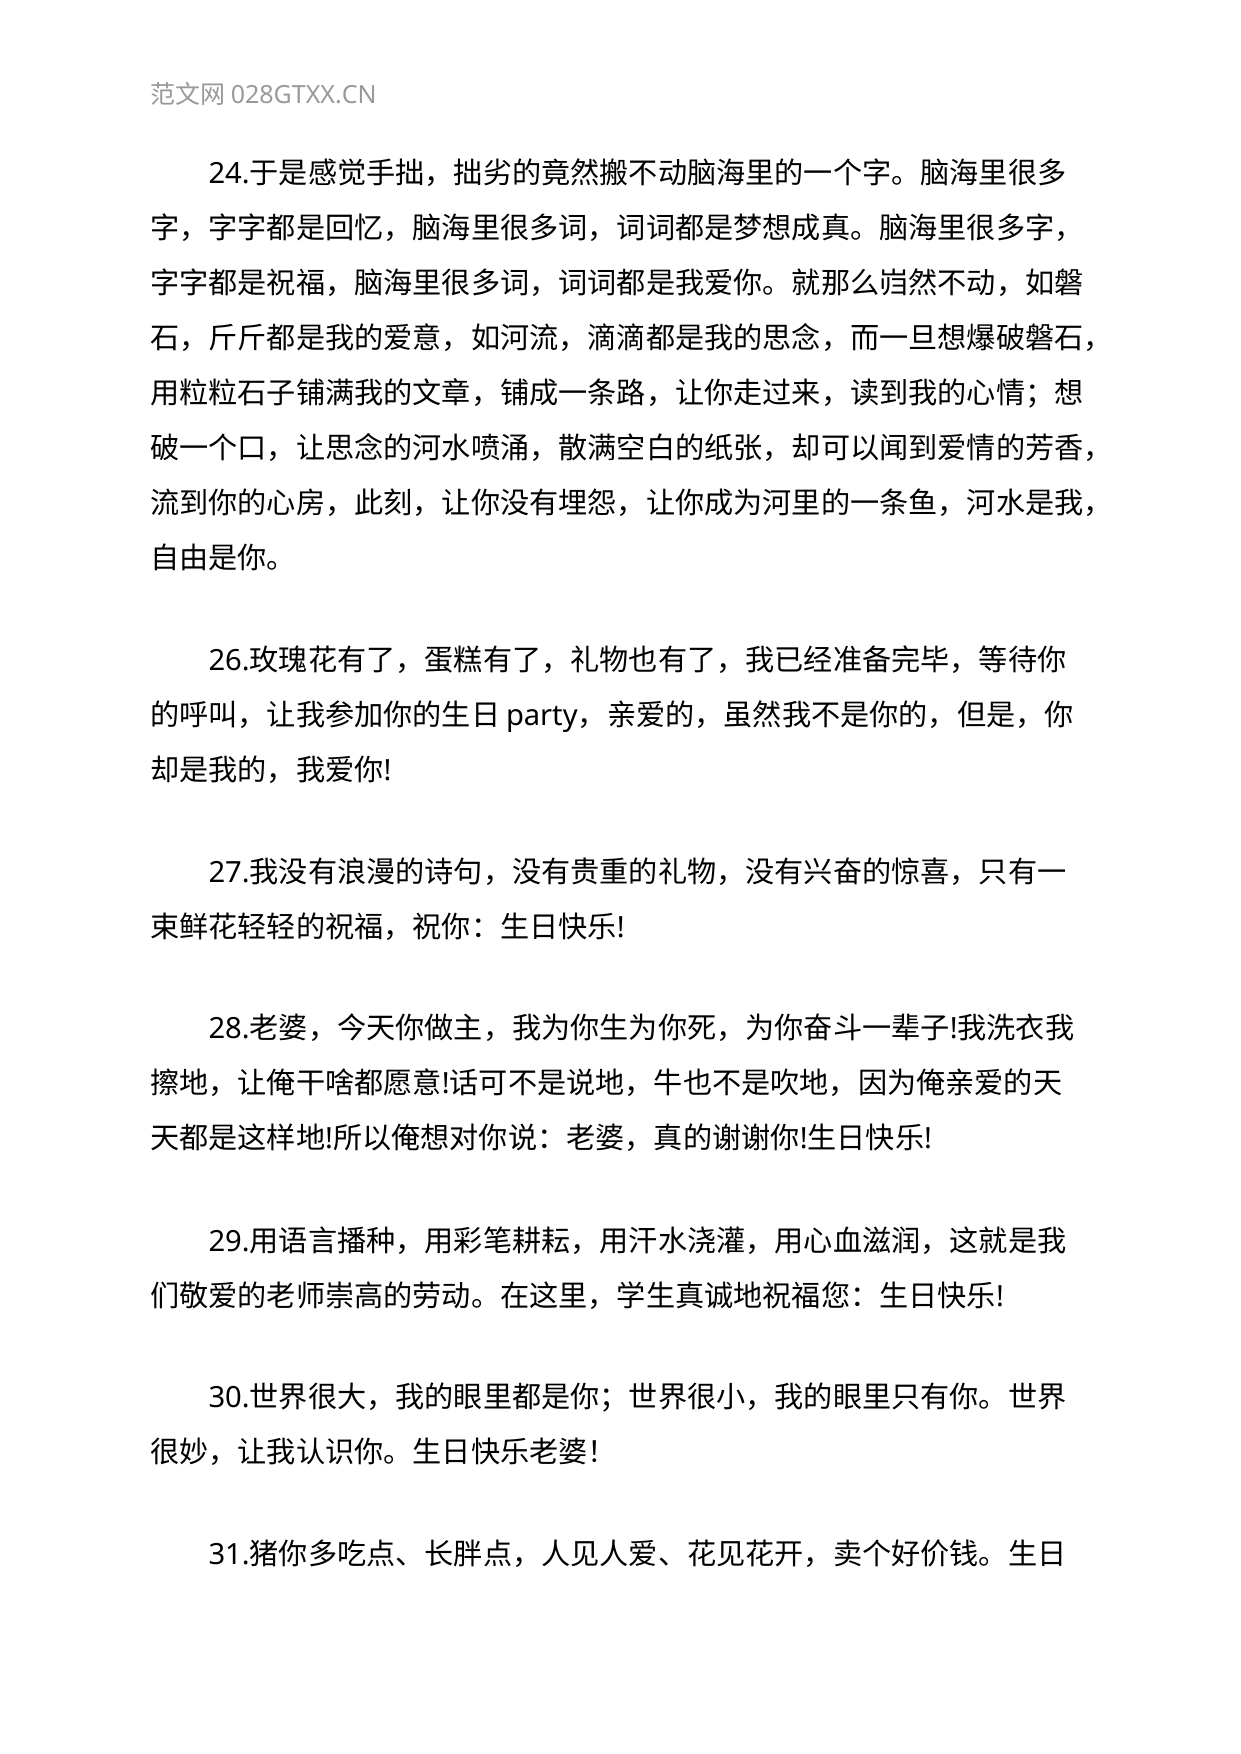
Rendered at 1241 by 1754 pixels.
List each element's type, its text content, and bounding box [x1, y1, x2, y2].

text 27.我没有浪漫的诗句，没有贵重的礼物，没有兴奋的惊喜，只有一束鲜花轻轻的祝福，祝你：生日快乐! [150, 848, 1090, 946]
text 29.用语言播种，用彩笔耕耘，用汗水浇灌，用心血滋润，这就是我们敬爱的老师崇高的劳动。在这里，学生真诚地祝福您：生日快乐! [150, 1217, 1090, 1314]
text 26.玫瑰花有了，蛋糕有了，礼物也有了，我已经准备完毕，等待你的呼叫，让我参加你的生日party，亲爱的，虽然我不是你的，但是，你却是我的，我爱你! [150, 636, 1090, 788]
text 30.世界很大，我的眼里都是你；世界很小，我的眼里只有你。世界很妙，让我认识你。生日快乐老婆！ [150, 1374, 1090, 1471]
text 28.老婆，今天你做主，我为你生为你死，为你奋斗一辈子!我洗衣我擦地，让俺干啥都愿意!话可不是说地，牛也不是吹地，因为俺亲爱的天天都是这样地!所以俺想对你说：老婆，真的谢谢你!生日快乐! [150, 1005, 1090, 1157]
text 24.于是感觉手拙，拙劣的竟然搬不动脑海里的一个字。脑海里很多字，字字都是回忆，脑海里很多词，词词都是梦想成真。脑海里很多字，字字都是祝福，脑海里很多词，词词都是我爱你。就那么岿然不动，如磐石，斤斤都是我的爱意，如河流，滴滴都是我的思念，而一旦想爆破磐石，用粒粒石子铺满我的文章，铺成一条路，让你走过来，读到我的心情；想破一个口，让思念的河水喷涌，散满空白的纸张，却可以闻到爱情的芳香，流到你的心房，此刻，让你没有埋怨，让你成为河里的一条鱼，河水是我，自由是你。 [150, 150, 1090, 577]
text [150, 1531, 1090, 1573]
